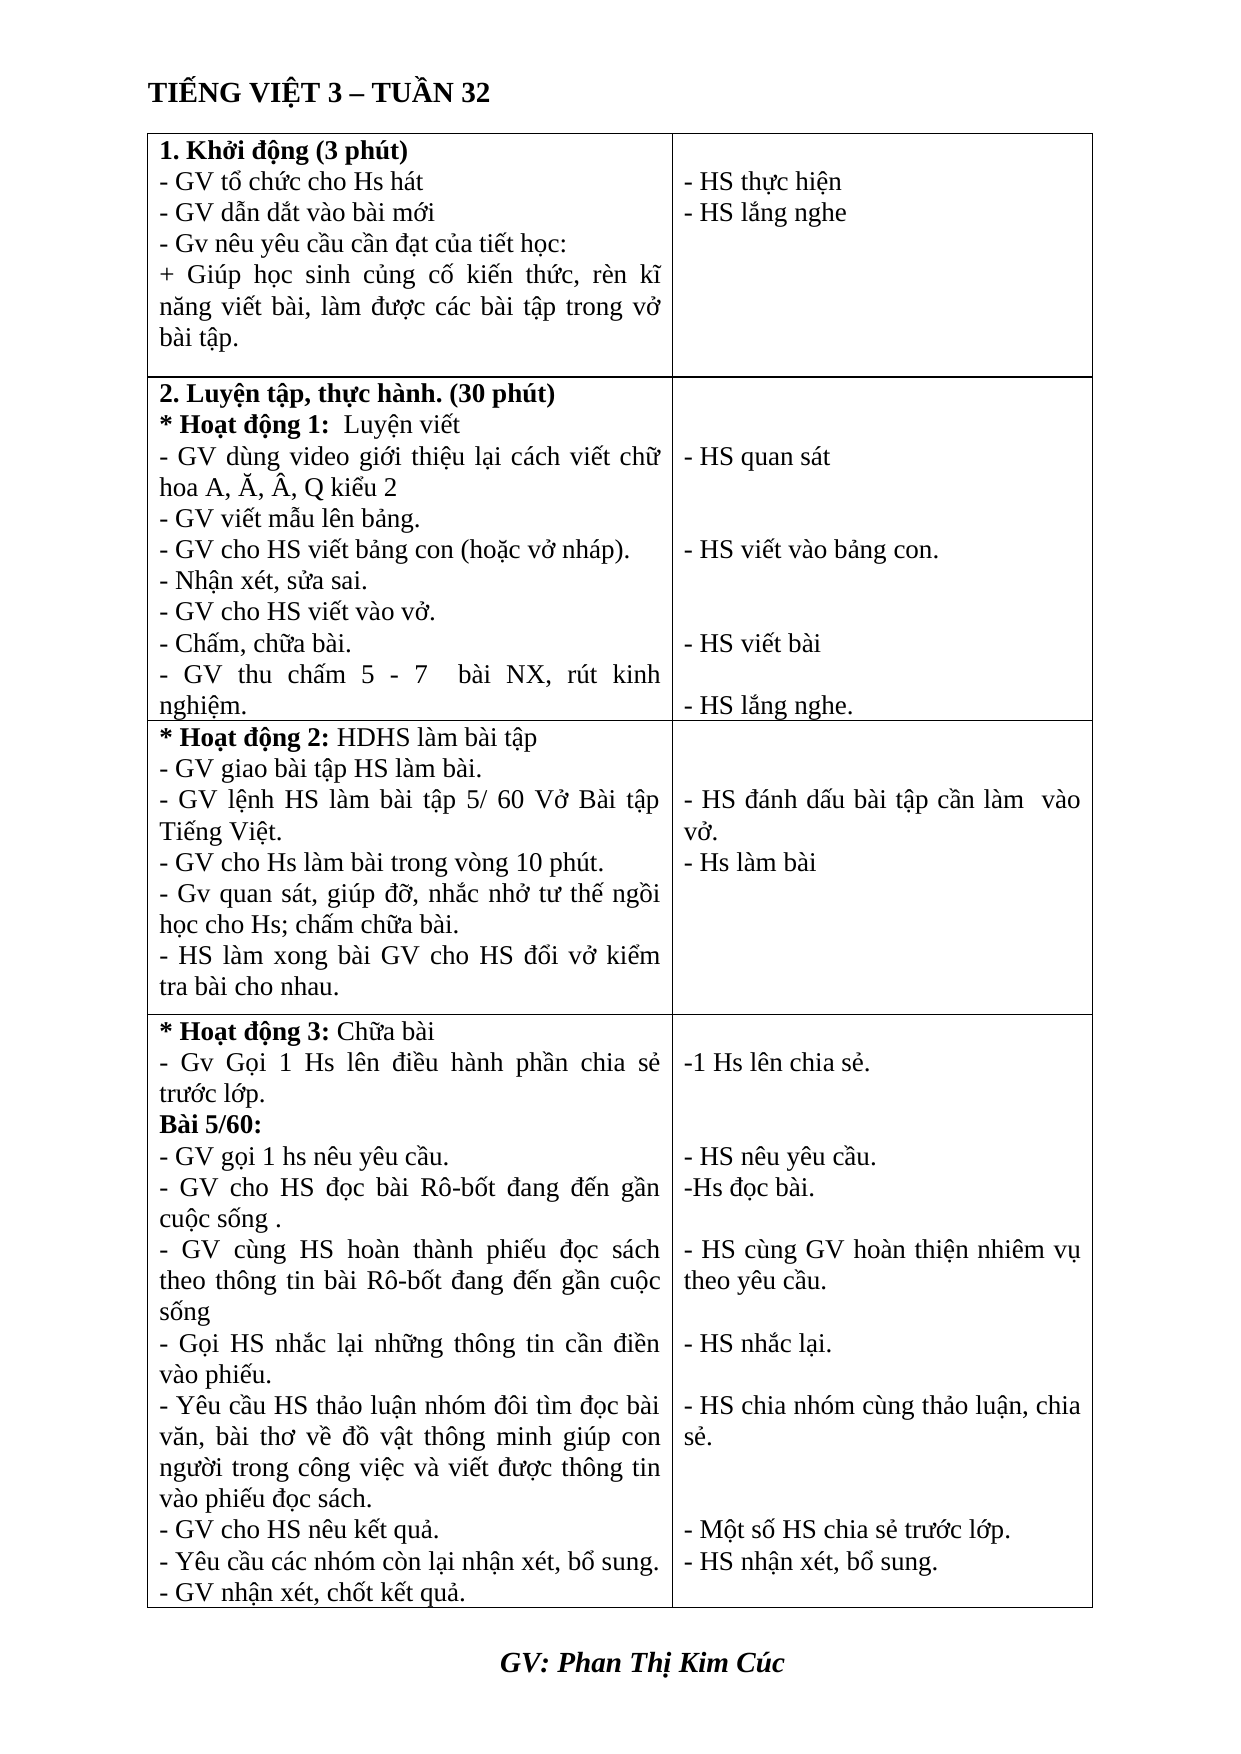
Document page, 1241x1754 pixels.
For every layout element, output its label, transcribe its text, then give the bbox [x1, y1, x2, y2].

table_cell 1. Khởi động (3 phút) - GV tổ chức cho Hs hát - GV dẫn dắt vào bài mới - Gv nêu yêu cầu cần đạt của tiết học: + Giúp học sinh củng cố kiến thức, rèn kĩ năng viết bài, làm được các bài tập trong vở bài tập. [148, 134, 672, 376]
table_cell - HS đánh dấu bài tập cần làm vào vở. - Hs làm bài [673, 721, 1092, 1014]
table_cell - HS thực hiện - HS lắng nghe [673, 134, 1092, 376]
table_cell - HS quan sát - HS viết vào bảng con. - HS viết bài - HS lắng nghe. [673, 378, 1092, 720]
table_cell 2. Luyện tập, thực hành. (30 phút) * Hoạt động 1: Luyện viết - GV dùng video giới thiệu lại cách viết chữ hoa A, Ă, Â, Q kiểu 2 - GV viết mẫu lên bảng. - GV cho HS viết bảng con (hoặc vở nháp). - Nhận xét, sửa sai. - GV cho HS viết vào vở. - Chấm, chữa bài. - GV thu chấm 5 - 7 bài NX, rút kinh nghiệm. [148, 378, 672, 720]
table_cell * Hoạt động 2: HDHS làm bài tập - GV giao bài tập HS làm bài. - GV lệnh HS làm bài tập 5/ 60 Vở Bài tập Tiếng Việt. - GV cho Hs làm bài trong vòng 10 phút. - Gv quan sát, giúp đỡ, nhắc nhở tư thế ngồi học cho Hs; chấm chữa bài. - HS làm xong bài GV cho HS đổi vở kiểm tra bài cho nhau. [148, 721, 672, 1014]
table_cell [673, 1015, 1092, 1607]
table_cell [148, 1015, 672, 1607]
